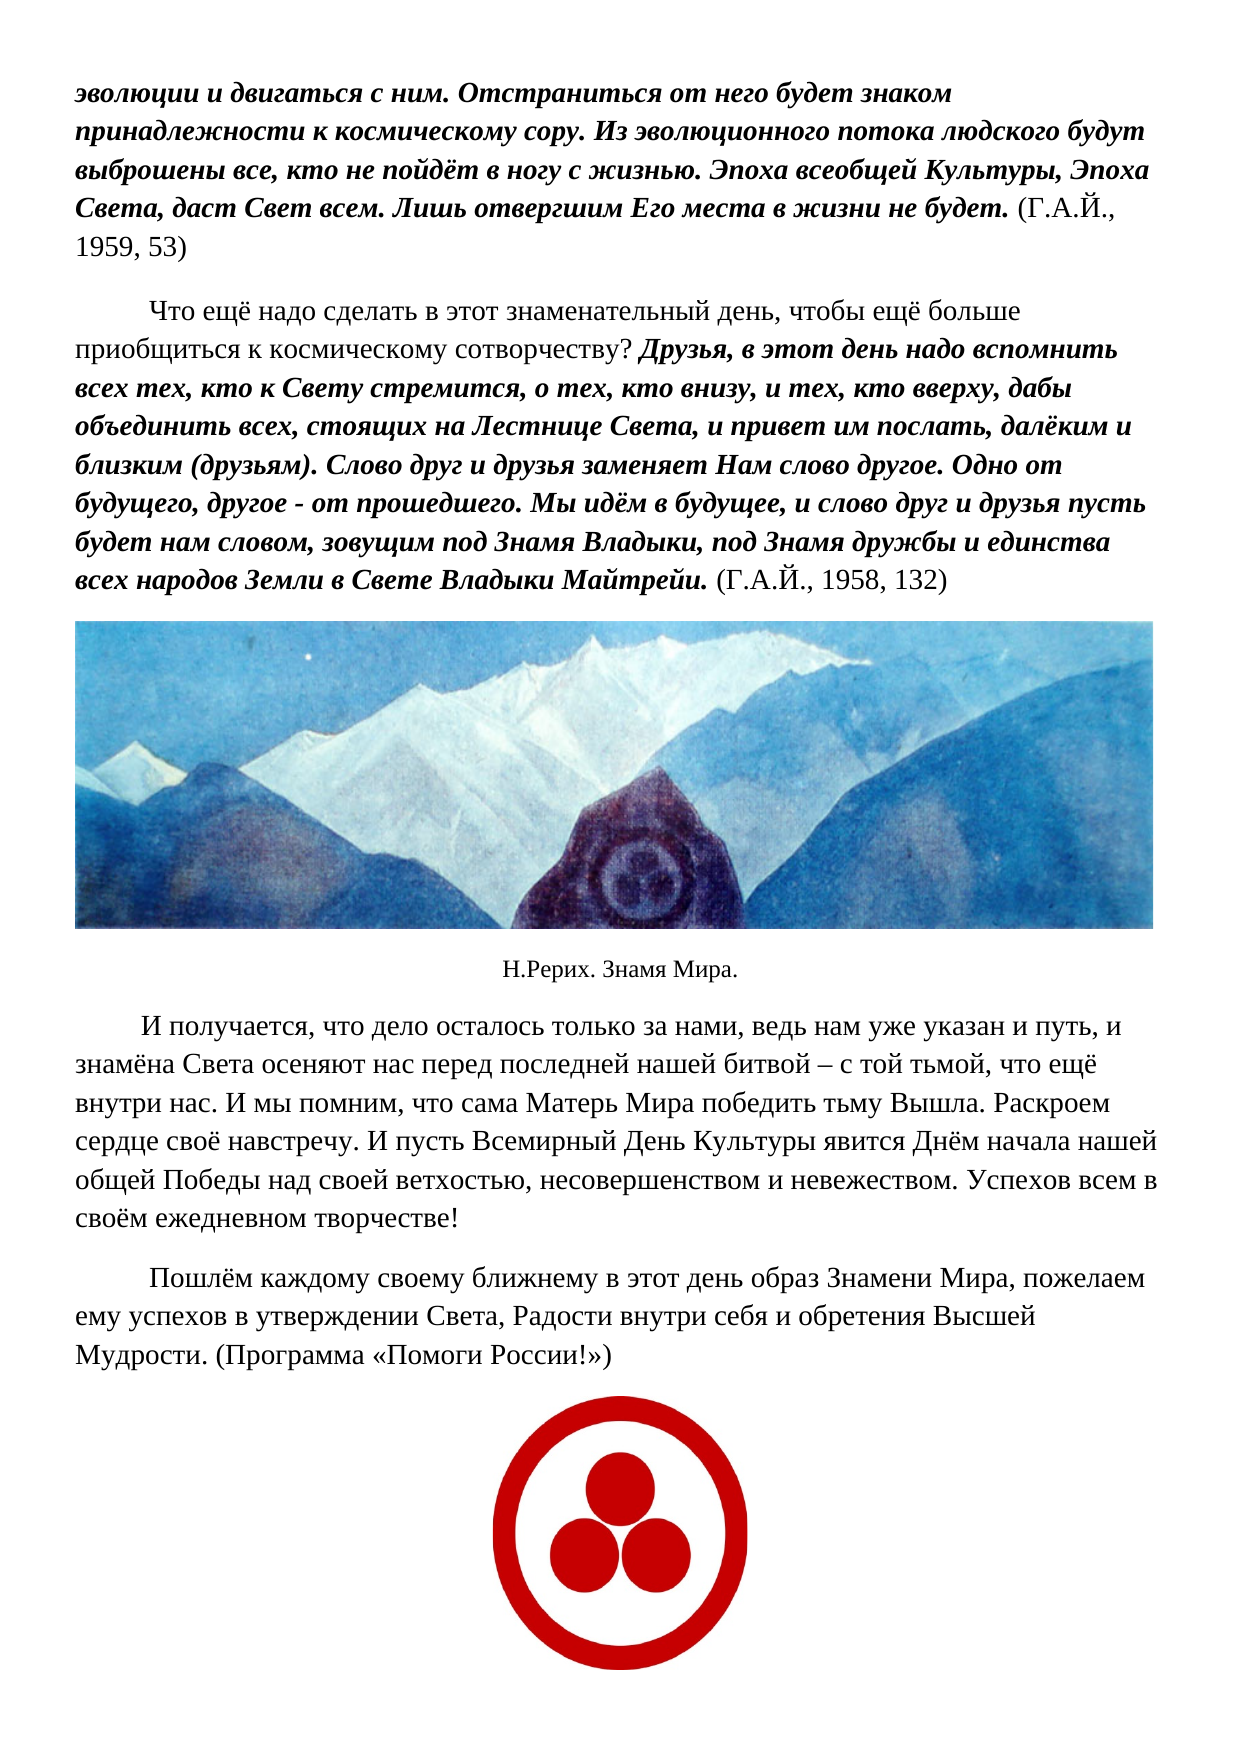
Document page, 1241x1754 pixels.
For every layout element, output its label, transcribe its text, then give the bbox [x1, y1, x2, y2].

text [75, 75, 1165, 263]
text Пошлём каждому своему ближнему в этот день образ Знамени Мира, пожелаем ему успехов в утверждении Света, Радости внутри себя и обретения Высшей Мудрости. (Программа «Помоги России!») [75, 1260, 1165, 1371]
text Н.Рерих. Знамя Мира. [75, 954, 1165, 983]
picture [75, 621, 1154, 929]
picture [492, 1396, 748, 1670]
text Что ещё надо сделать в этот знаменательный день, чтобы ещё больше приобщиться к космическому сотворчеству? Друзья, в этот день надо вспомнить всех тех, кто к Свету стремится, о тех, кто внизу, и тех, кто вверху, дабы объединить всех, стоящих на Лестнице Света, и привет им послать, далёким и близким (друзьям). Слово друг и друзья заменяет Нам слово другое. Одно от будущего, другое - от прошедшего. Мы идём в будущее, и слово друг и друзья пусть будет нам словом, зовущим под Знамя Владыки, под Знамя дружбы и единства всех народов Земли в Свете Владыки Майтрейи. (Г.А.Й., 1958, 132) [75, 293, 1165, 596]
text И получается, что дело осталось только за нами, ведь нам уже указан и путь, и знамёна Света осеняют нас перед последней нашей битвой – с той тьмой, что ещё внутри нас. И мы помним, что сама Матерь Мира победить тьму Вышла. Раскроем сердце своё навстречу. И пусть Всемирный День Культуры явится Днём начала нашей общей Победы над своей ветхостью, несовершенством и невежеством. Успехов всем в своём ежедневном творчестве! [75, 1008, 1165, 1234]
